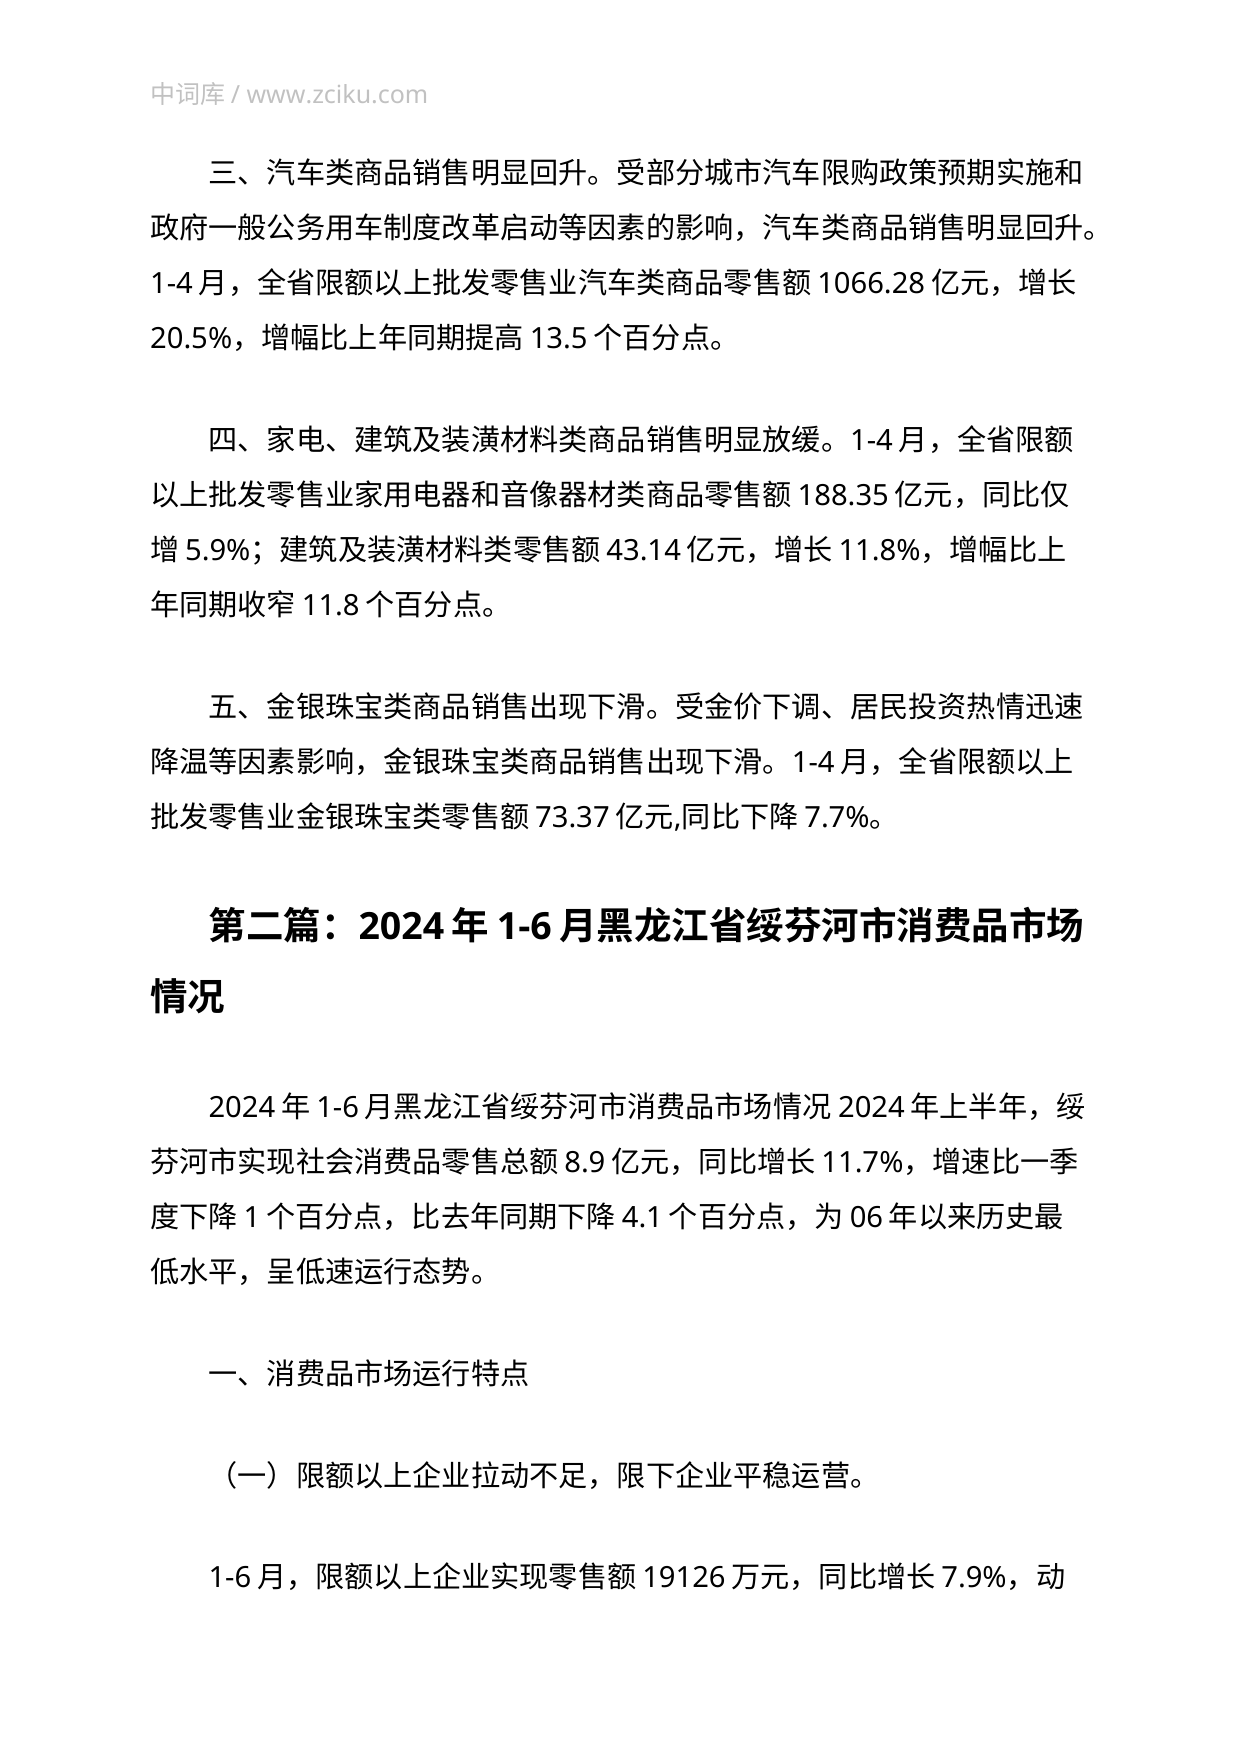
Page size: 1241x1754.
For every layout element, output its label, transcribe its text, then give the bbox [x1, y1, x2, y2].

text 三、汽车类商品销售明显回升。受部分城市汽车限购政策预期实施和政府一般公务用车制度改革启动等因素的影响，汽车类商品销售明显回升。1-4月，全省限额以上批发零售业汽车类商品零售额1066.28亿元，增长20.5%，增幅比上年同期提高13.5个百分点。 [150, 150, 1090, 357]
text （一）限额以上企业拉动不足，限下企业平稳运营。 [150, 1452, 1090, 1494]
text 一、消费品市场运行特点 [150, 1351, 1090, 1393]
text 2024年1-6月黑龙江省绥芬河市消费品市场情况 2024年上半年，绥芬河市实现社会消费品零售总额8.9亿元，同比增长11.7%，增速比一季度下降1个百分点，比去年同期下降4.1个百分点，为06年以来历史最低水平，呈低速运行态势。 [150, 1084, 1090, 1291]
text 第二篇：2024年1-6月黑龙江省绥芬河市消费品市场情况 [150, 896, 1090, 1021]
text 四、家电、建筑及装潢材料类商品销售明显放缓。1-4月，全省限额以上批发零售业家用电器和音像器材类商品零售额188.35亿元，同比仅增5.9%；建筑及装潢材料类零售额43.14亿元，增长11.8%，增幅比上年同期收窄11.8个百分点。 [150, 417, 1090, 624]
text 五、金银珠宝类商品销售出现下滑。受金价下调、居民投资热情迅速降温等因素影响，金银珠宝类商品销售出现下滑。1-4月，全省限额以上批发零售业金银珠宝类零售额73.37亿元,同比下降7.7%。 [150, 684, 1090, 836]
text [150, 1554, 1090, 1596]
